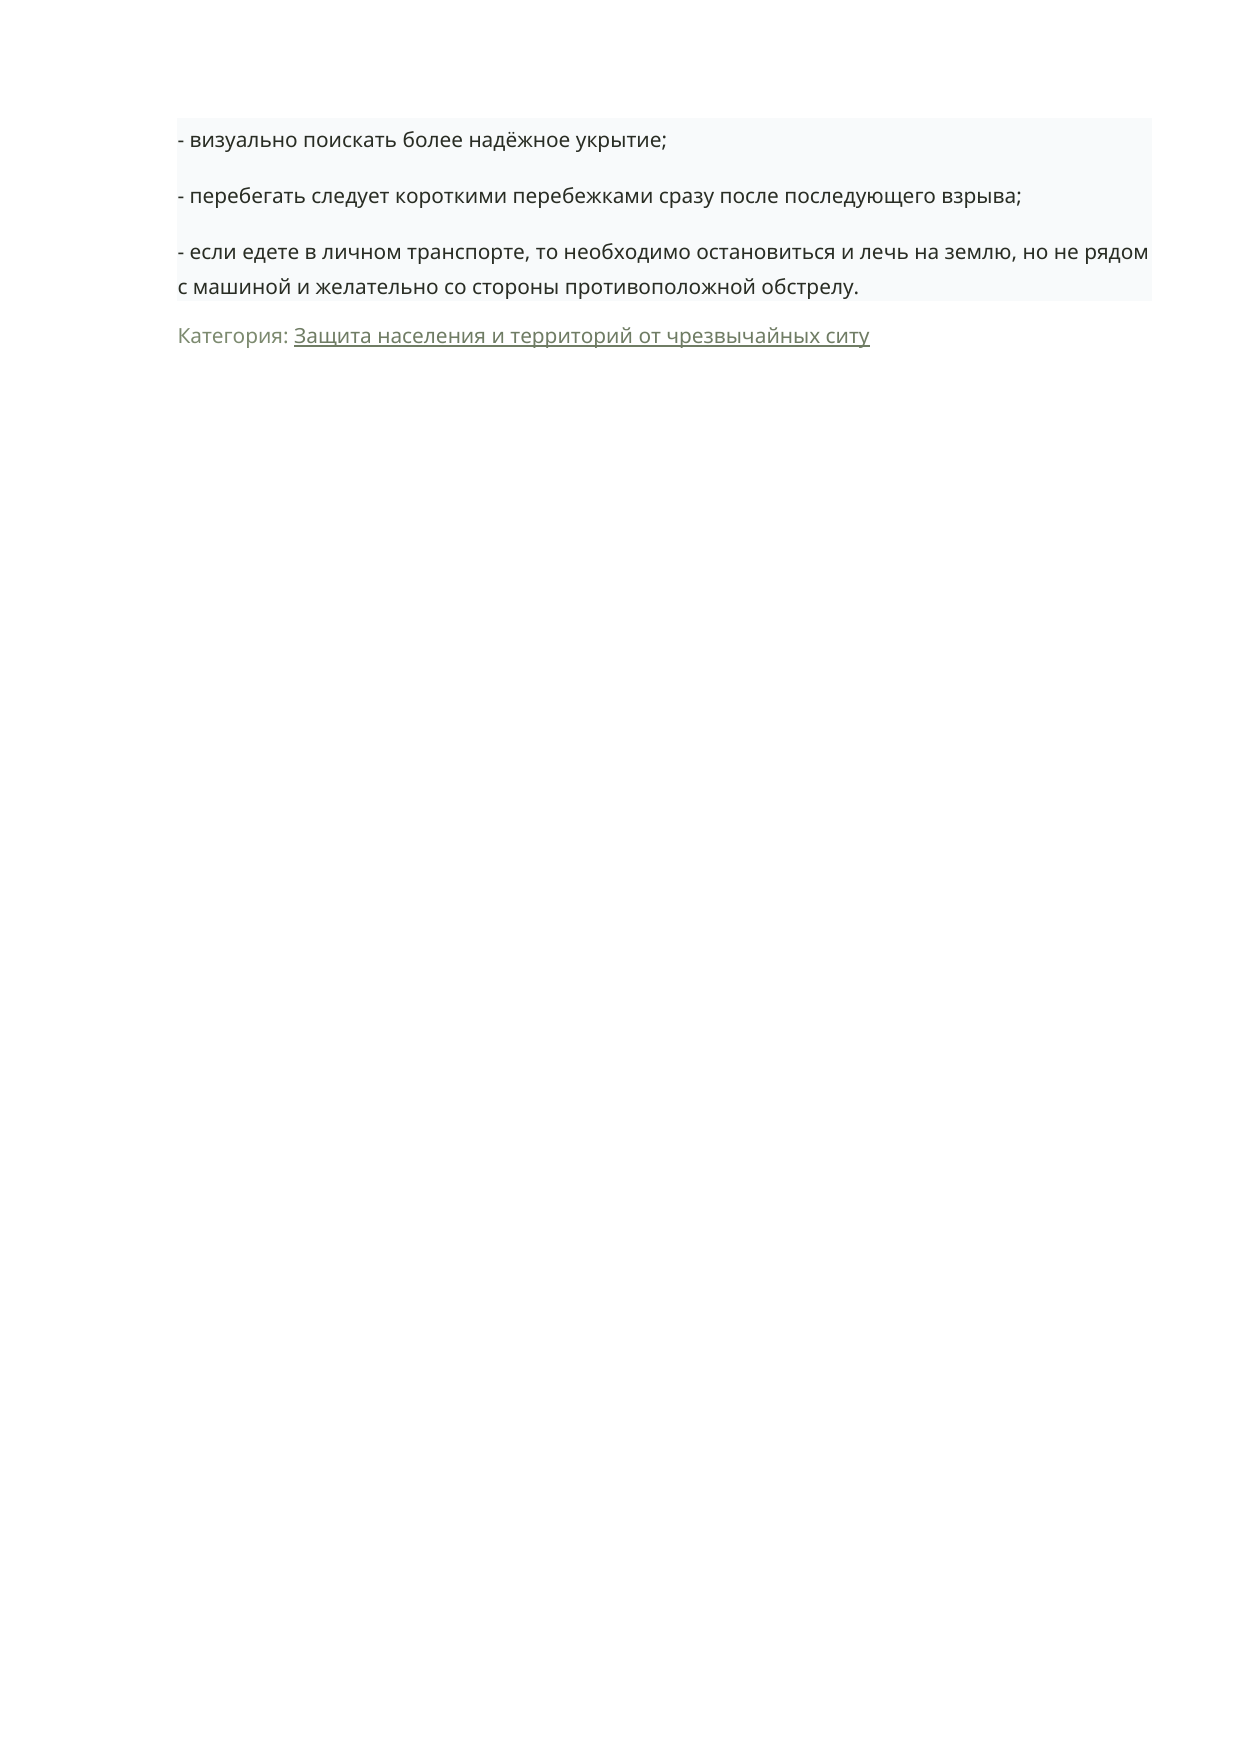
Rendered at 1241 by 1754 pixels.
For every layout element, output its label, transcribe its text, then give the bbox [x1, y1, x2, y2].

text Категория: Защита населения и территорий от чрезвычайных ситу [177, 321, 1152, 349]
text - перебегать следует короткими перебежками сразу после последующего взрыва; [177, 174, 1152, 209]
text - если едете в личном транспорте, то необходимо остановиться и лечь на землю, но не рядом с машиной и желательно со стороны противоположной обстрелу. [177, 230, 1152, 301]
text - визуально поискать более надёжное укрытие; [177, 118, 1152, 154]
